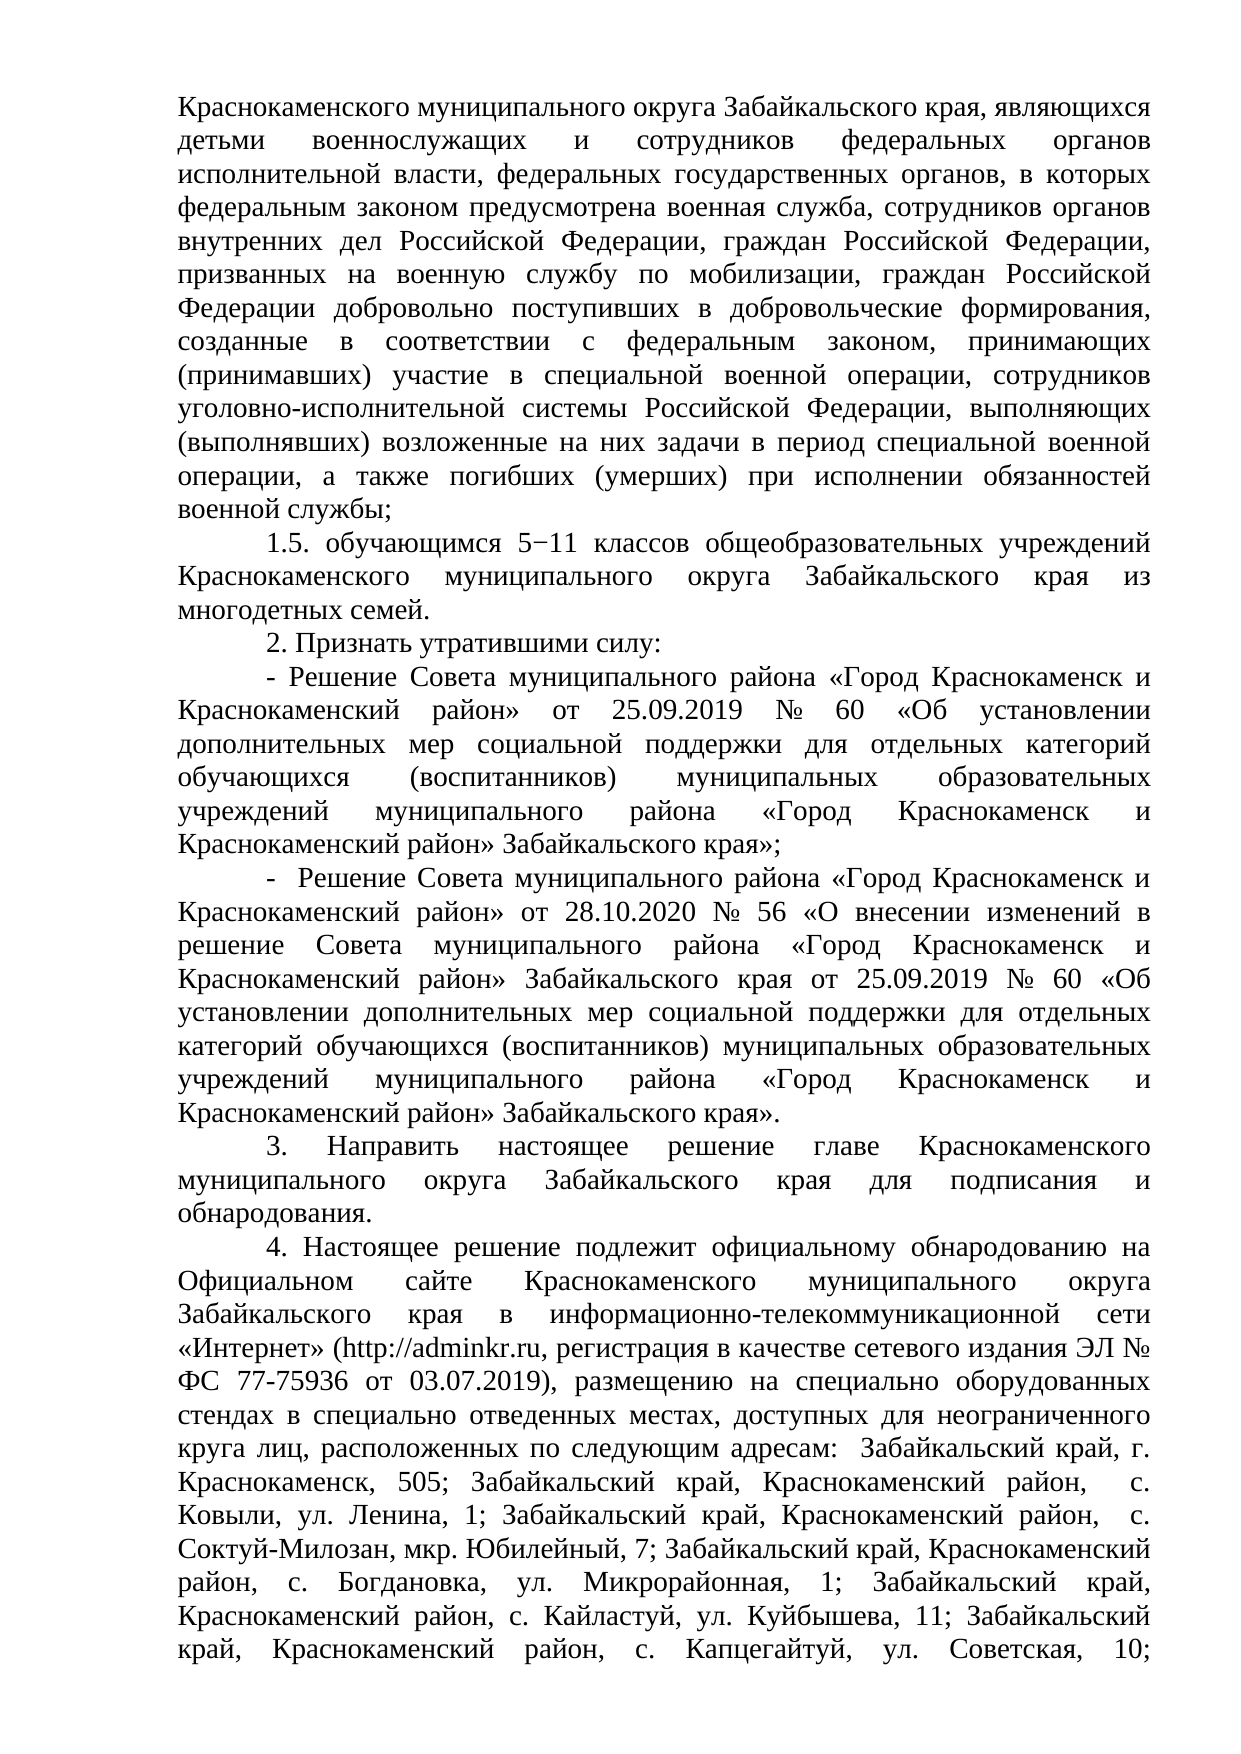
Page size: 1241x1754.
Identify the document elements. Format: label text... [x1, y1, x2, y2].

text 2. Признать утратившими силу: [177, 625, 1152, 659]
text - Решение Совета муниципального района «Город Краснокаменск и Краснокаменский район» от 25.09.2019 № 60 «Об установлении дополнительных мер социальной поддержки для отдельных категорий обучающихся (воспитанников) муниципальных образовательных учреждений муниципального района «Город Краснокаменск и Краснокаменский район» Забайкальского края»; [177, 659, 1152, 860]
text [177, 1229, 1152, 1665]
text 3. Направить настоящее решение главе Краснокаменского муниципального округа Забайкальского края для подписания и обнародования. [177, 1128, 1152, 1229]
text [177, 89, 1152, 525]
text - Решение Совета муниципального района «Город Краснокаменск и Краснокаменский район» от 28.10.2020 № 56 «О внесении изменений в решение Совета муниципального района «Город Краснокаменск и Краснокаменский район» Забайкальского края от 25.09.2019 № 60 «Об установлении дополнительных мер социальной поддержки для отдельных категорий обучающихся (воспитанников) муниципальных образовательных учреждений муниципального района «Город Краснокаменск и Краснокаменский район» Забайкальского края». [177, 860, 1152, 1128]
text 1.5. обучающимся 5−11 классов общеобразовательных учреждений Краснокаменского муниципального округа Забайкальского края из многодетных семей. [177, 525, 1152, 625]
